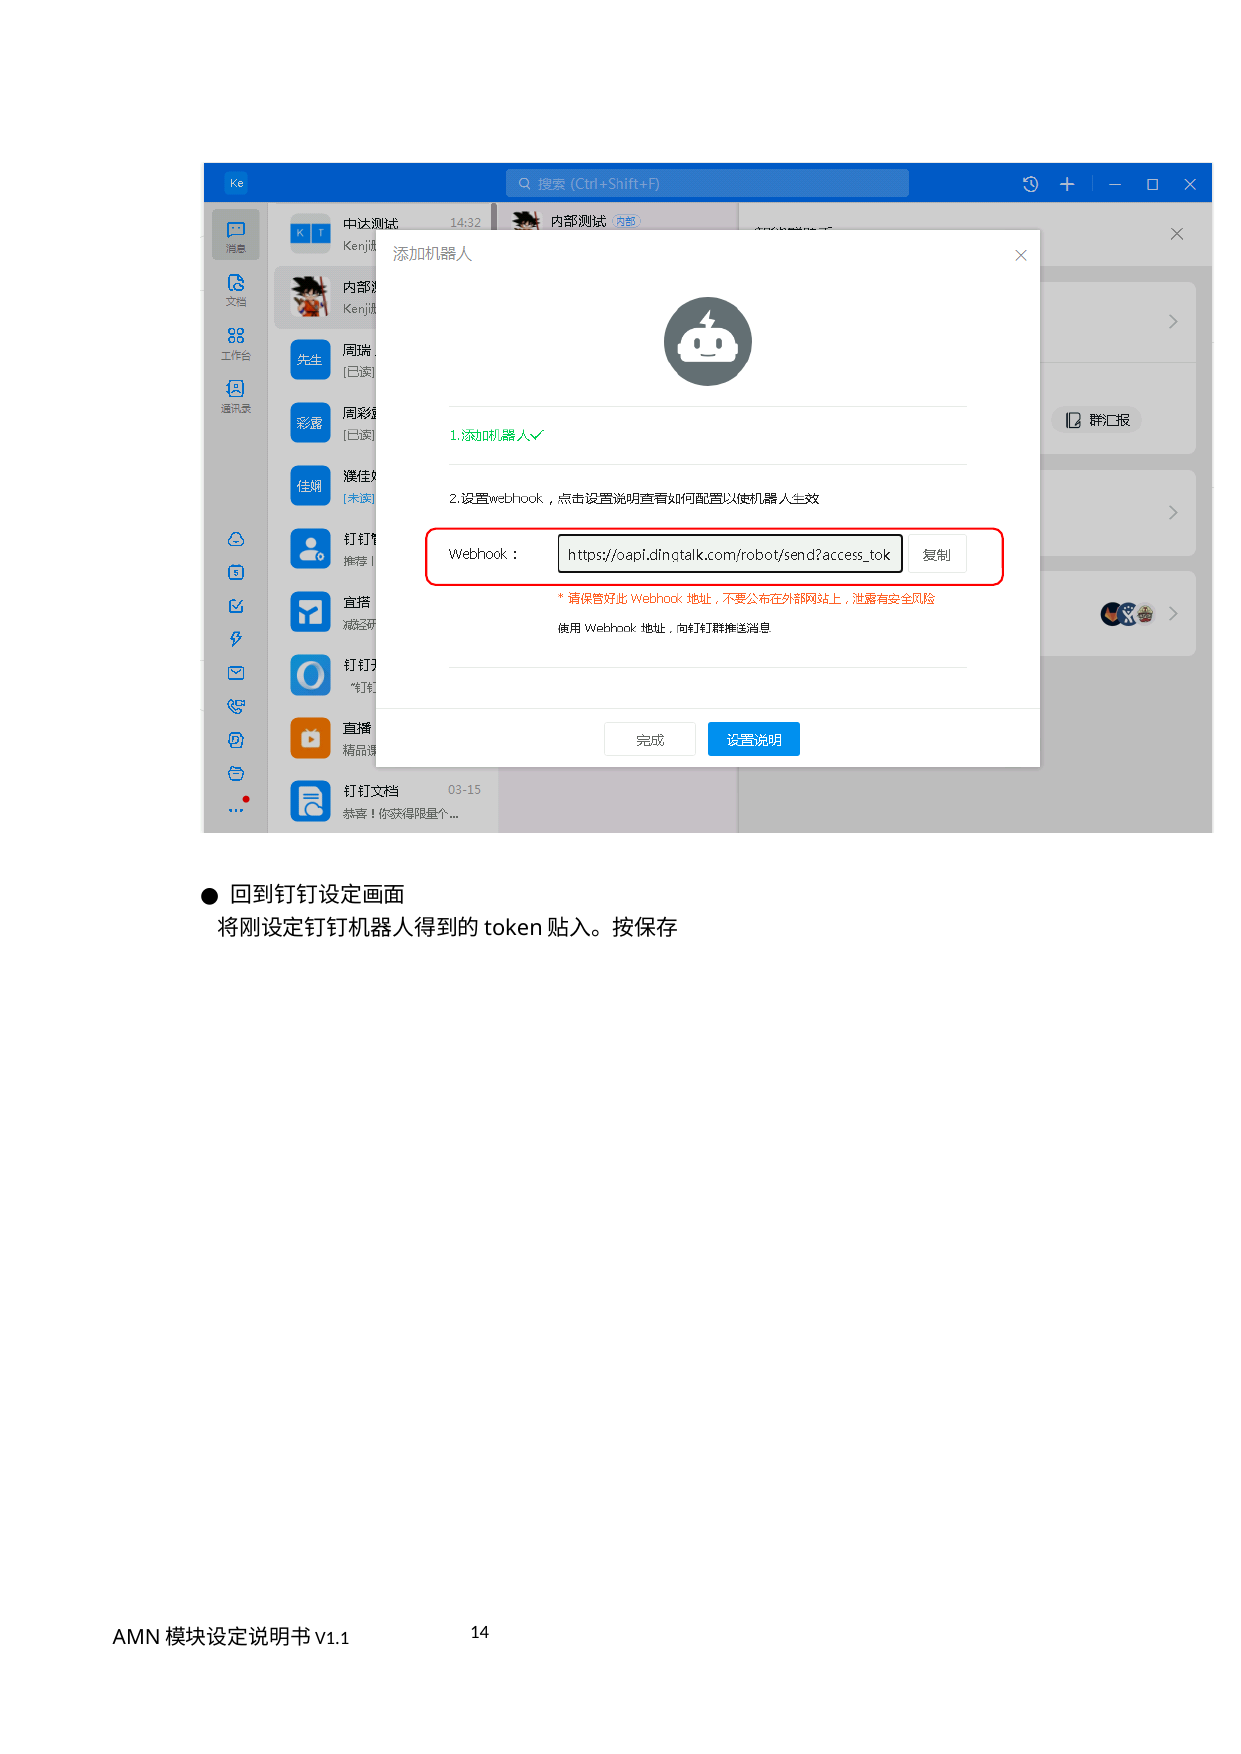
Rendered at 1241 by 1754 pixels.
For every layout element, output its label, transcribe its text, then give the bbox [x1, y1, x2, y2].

picture [200, 162, 1215, 833]
text ● 回到钉钉设定画面 [156, 877, 1128, 909]
text 将刚设定钉钉机器人得到的token贴入。按保存 [156, 909, 1128, 942]
